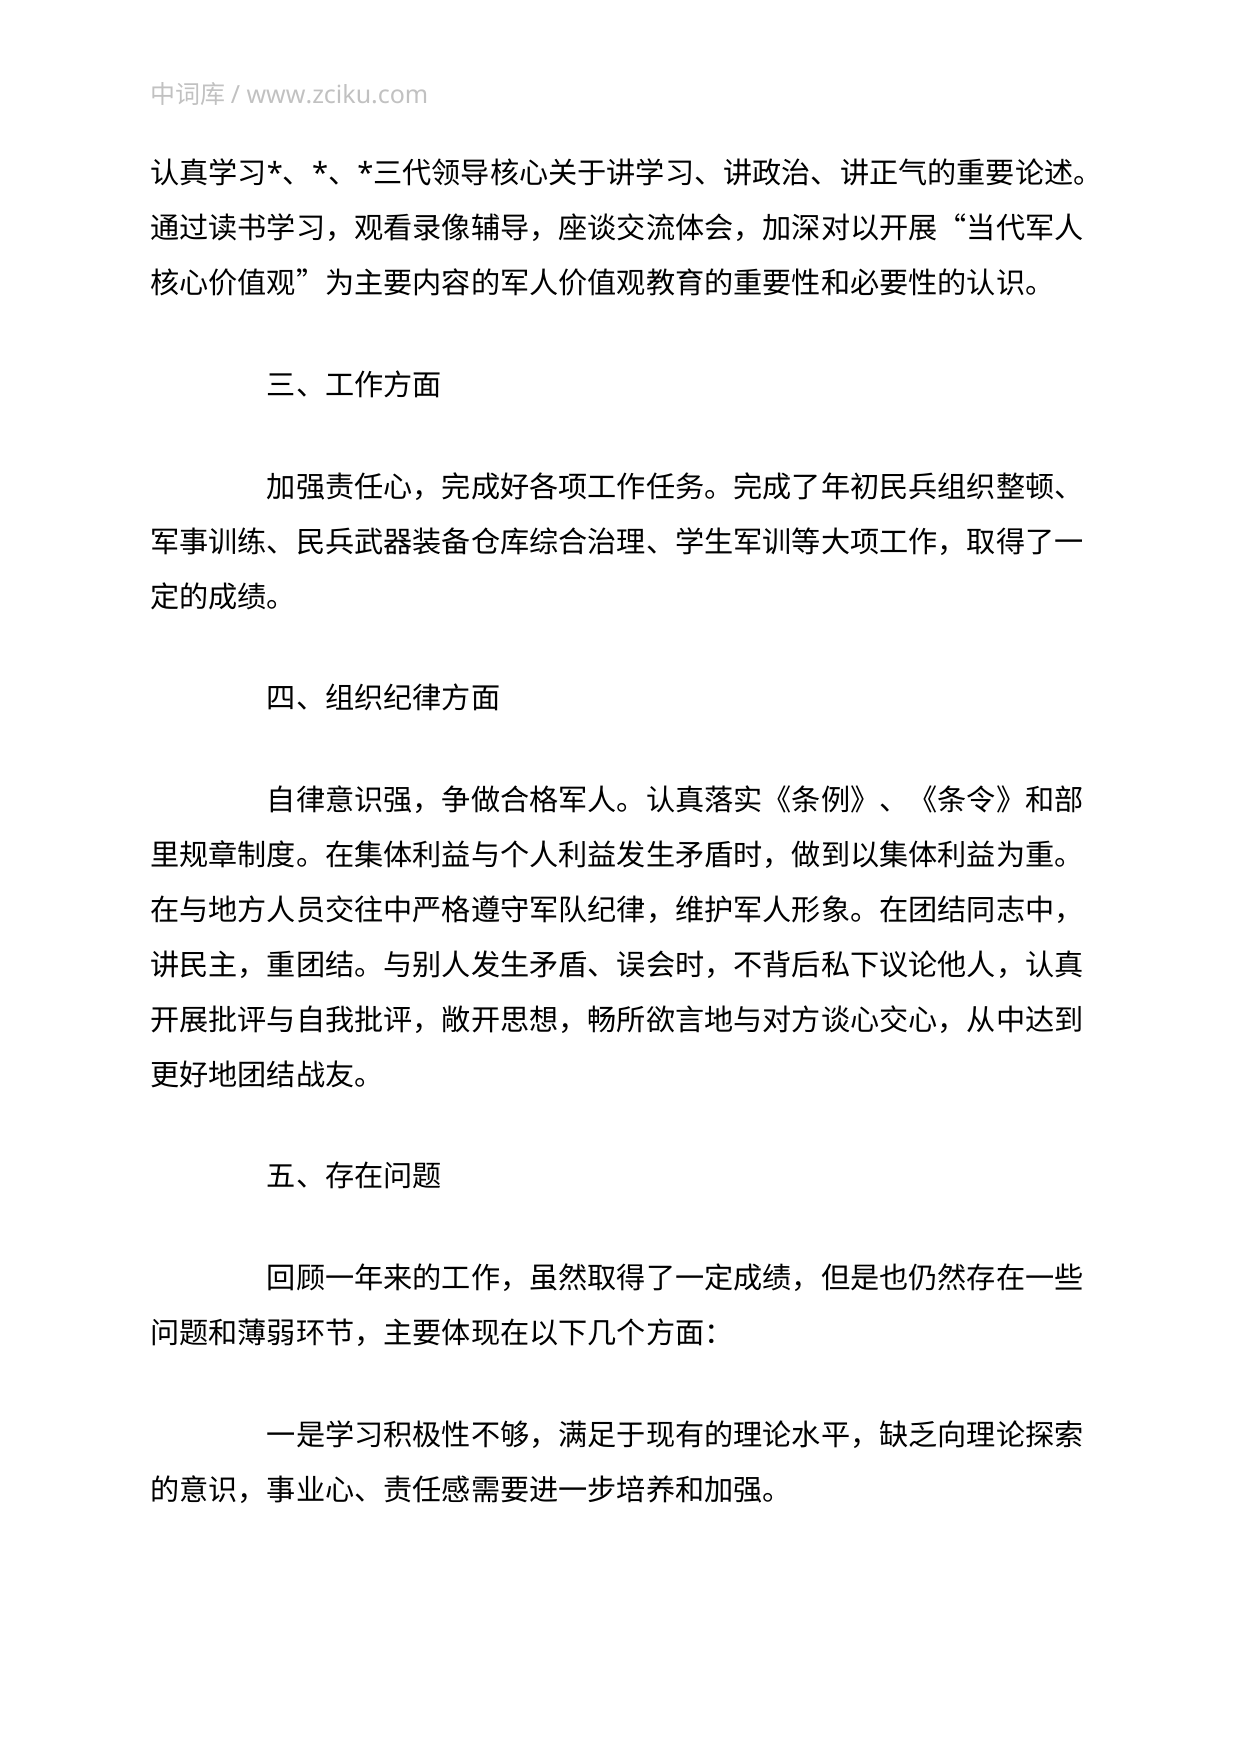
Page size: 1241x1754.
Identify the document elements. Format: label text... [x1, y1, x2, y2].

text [150, 150, 1090, 302]
text 自律意识强，争做合格军人。认真落实《条例》、《条令》和部里规章制度。在集体利益与个人利益发生矛盾时，做到以集体利益为重。在与地方人员交往中严格遵守军队纪律，维护军人形象。在团结同志中，讲民主，重团结。与别人发生矛盾、误会时，不背后私下议论他人，认真开展批评与自我批评，敞开思想，畅所欲言地与对方谈心交心，从中达到更好地团结战友。 [150, 777, 1090, 1093]
text 加强责任心，完成好各项工作任务。完成了年初民兵组织整顿、军事训练、民兵武器装备仓库综合治理、学生军训等大项工作，取得了一定的成绩。 [150, 463, 1090, 616]
text 五、存在问题 [150, 1153, 1090, 1195]
text 四、组织纪律方面 [150, 675, 1090, 717]
text 回顾一年来的工作，虽然取得了一定成绩，但是也仍然存在一些问题和薄弱环节，主要体现在以下几个方面： [150, 1255, 1090, 1352]
text 三、工作方面 [150, 362, 1090, 404]
text 一是学习积极性不够，满足于现有的理论水平，缺乏向理论探索的意识，事业心、责任感需要进一步培养和加强。 [150, 1411, 1090, 1509]
